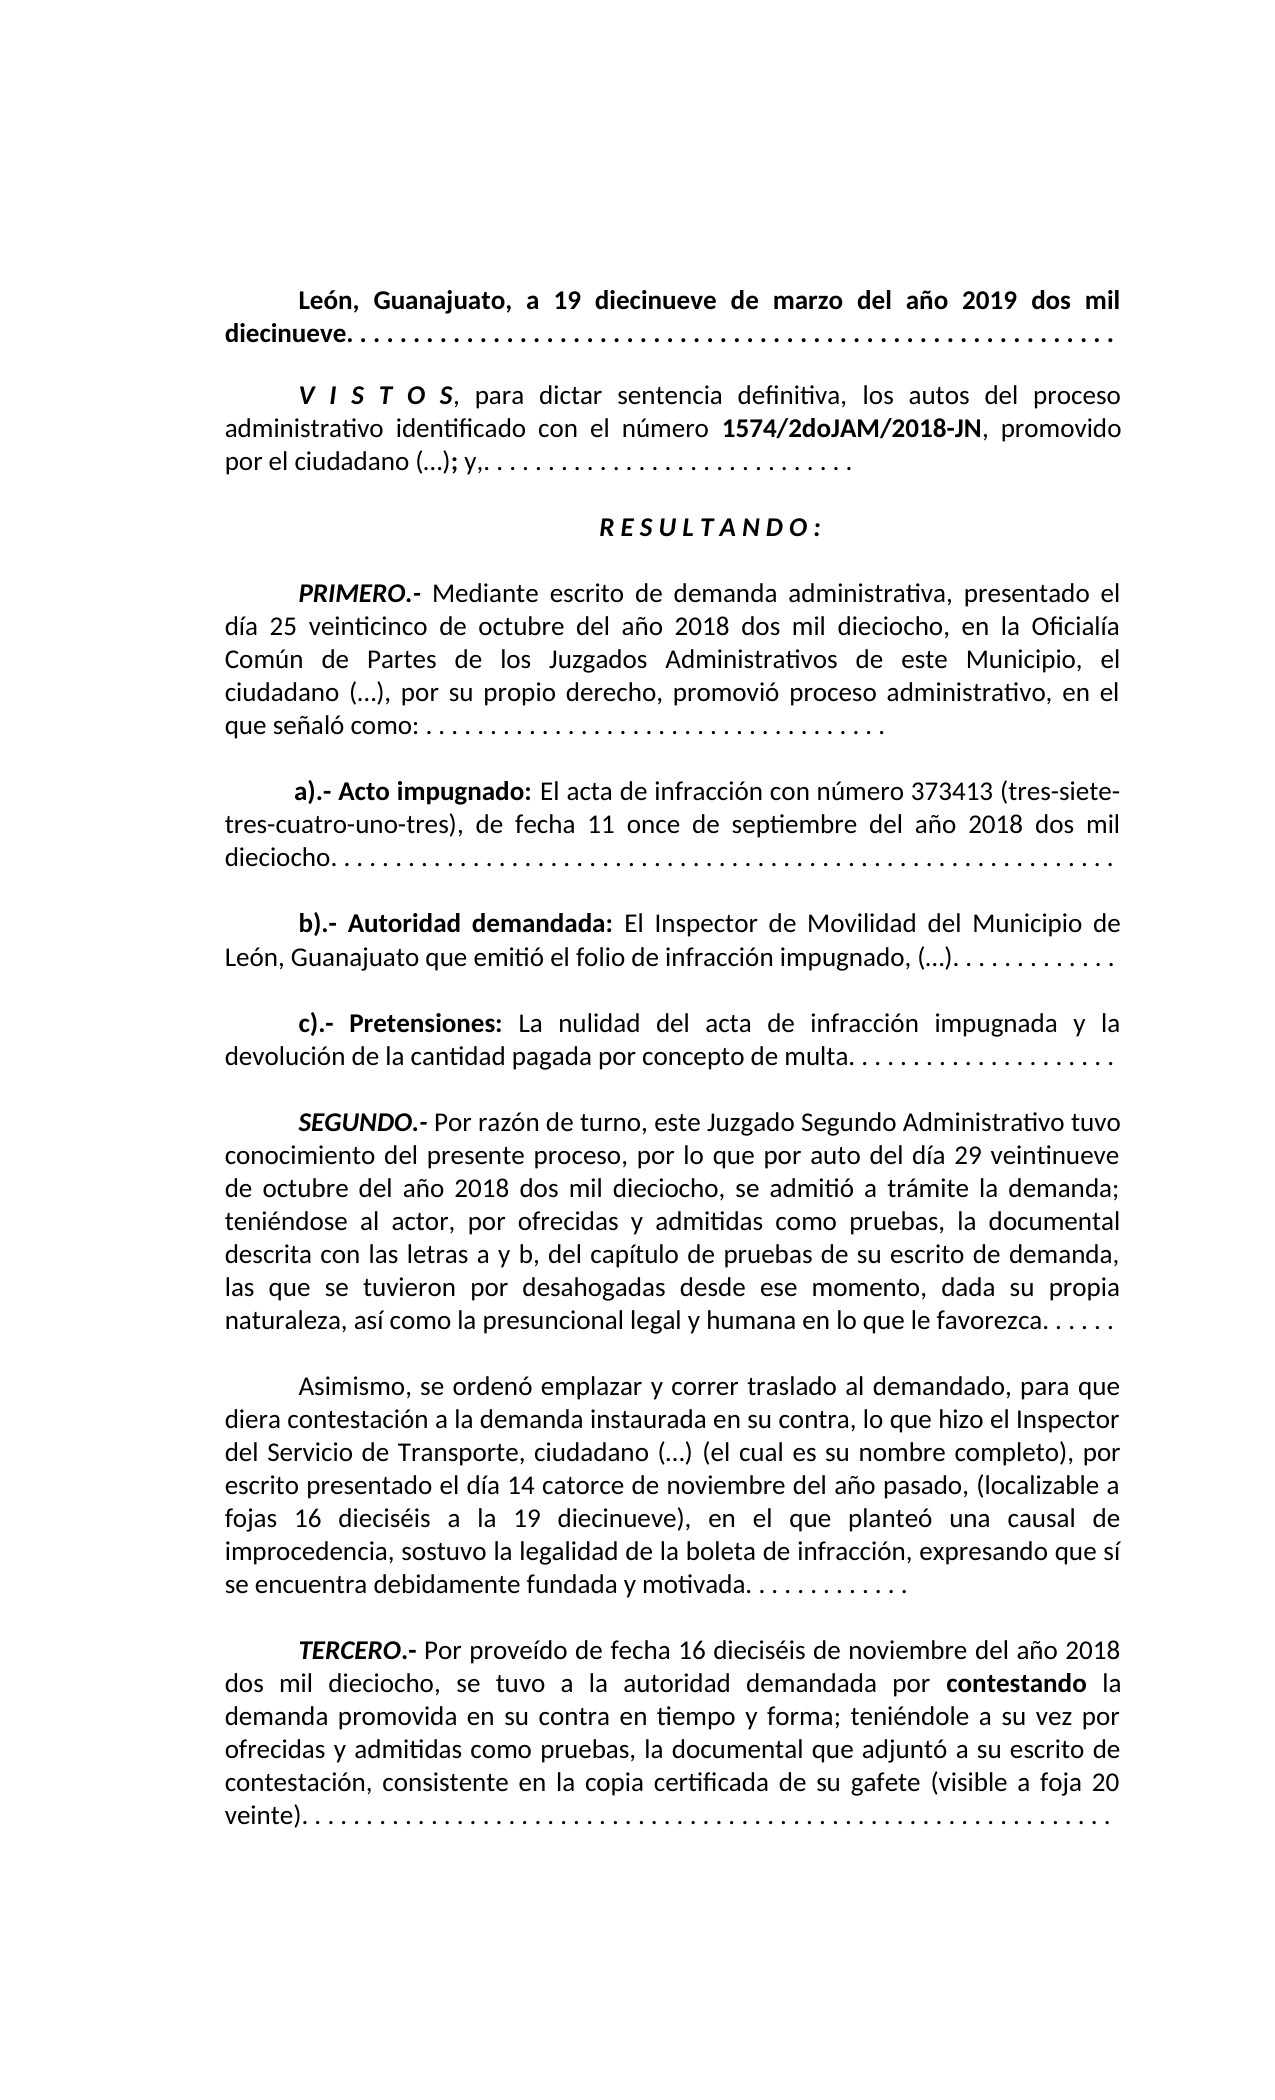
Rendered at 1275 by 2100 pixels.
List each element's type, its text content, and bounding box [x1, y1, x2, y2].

text PRIMERO.- Mediante escrito de demanda administrativa, presentado el día 25 veinticinco de octubre del año 2018 dos mil dieciocho, en la Oficialía Común de Partes de los Juzgados Administrativos de este Municipio, el ciudadano (…), por su propio derecho, promovió proceso administrativo, en el que señaló como: . . . . . . . . . . . . . . . . . . . . . . . . . . . . . . . . . . . . [224, 576, 1121, 742]
text R E S U L T A N D O : [224, 510, 1121, 543]
text Asimismo, se ordenó emplazar y correr traslado al demandado, para que diera contestación a la demanda instaurada en su contra, lo que hizo el Inspector del Servicio de Transporte, ciudadano (…) (el cual es su nombre completo), por escrito presentado el día 14 catorce de noviembre del año pasado, (localizable a fojas 16 dieciséis a la 19 diecinueve), en el que planteó una causal de improcedencia, sostuvo la legalidad de la boleta de infracción, expresando que sí se encuentra debidamente fundada y motivada. . . . . . . . . . . . . [224, 1369, 1121, 1600]
text c).- Pretensiones: La nulidad del acta de infracción impugnada y la devolución de la cantidad pagada por concepto de multa. . . . . . . . . . . . . . . . . . . . . [224, 1006, 1121, 1072]
text TERCERO.- Por proveído de fecha 16 dieciséis de noviembre del año 2018 dos mil dieciocho, se tuvo a la autoridad demandada por contestando la demanda promovida en su contra en tiempo y forma; teniéndole a su vez por ofrecidas y admitidas como pruebas, la documental que adjuntó a su escrito de contestación, consistente en la copia certificada de su gafete (visible a foja 20 veinte). . . . . . . . . . . . . . . . . . . . . . . . . . . . . . . . . . . . . . . . . . . . . . . . . . . . . . . . . . . . . . . [224, 1633, 1121, 1831]
text V I S T O S, para dictar sentencia definitiva, los autos del proceso administrativo identificado con el número 1574/2doJAM/2018-JN, promovido por el ciudadano (…); y,. . . . . . . . . . . . . . . . . . . . . . . . . . . . . [224, 378, 1121, 477]
text a).- Acto impugnado: El acta de infracción con número 373413 (tres-siete-tres-cuatro-uno-tres), de fecha 11 once de septiembre del año 2018 dos mil dieciocho. . . . . . . . . . . . . . . . . . . . . . . . . . . . . . . . . . . . . . . . . . . . . . . . . . . . . . . . . . . . . [224, 774, 1121, 874]
text b).- Autoridad demandada: El Inspector de Movilidad del Municipio de León, Guanajuato que emitió el folio de infracción impugnado, (…). . . . . . . . . . . . . [224, 907, 1121, 973]
text SEGUNDO.- Por razón de turno, este Juzgado Segundo Administrativo tuvo conocimiento del presente proceso, por lo que por auto del día 29 veintinueve de octubre del año 2018 dos mil dieciocho, se admitió a trámite la demanda; teniéndose al actor, por ofrecidas y admitidas como pruebas, la documental descrita con las letras a y b, del capítulo de pruebas de su escrito de demanda, las que se tuvieron por desahogadas desde ese momento, dada su propia naturaleza, así como la presuncional legal y humana en lo que le favorezca. . . . . . [224, 1105, 1121, 1336]
subtitle León, Guanajuato, a 19 diecinueve de marzo del año 2019 dos mil diecinueve. . . . . . . . . . . . . . . . . . . . . . . . . . . . . . . . . . . . . . . . . . . . . . . . . . . . . . . . . . [224, 283, 1121, 349]
